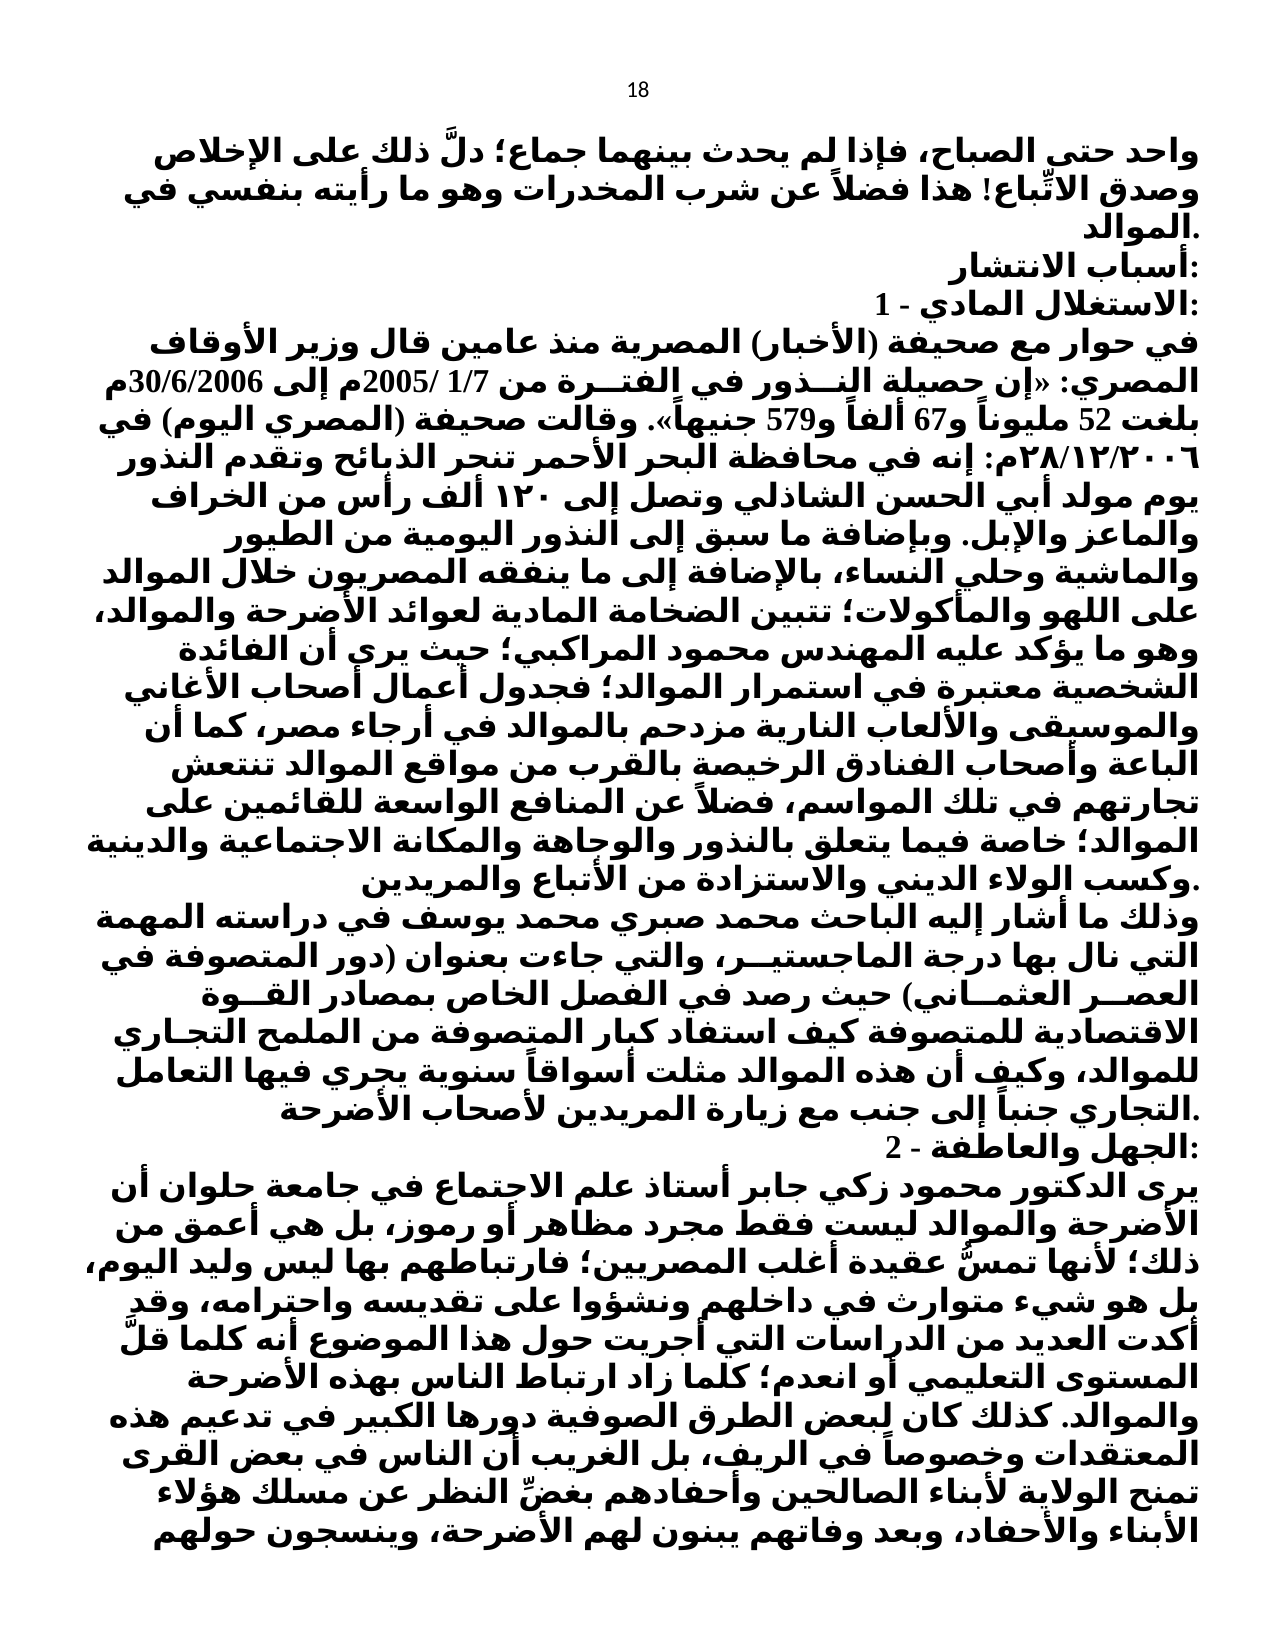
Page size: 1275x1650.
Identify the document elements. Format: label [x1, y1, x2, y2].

text [75, 131, 1200, 1549]
